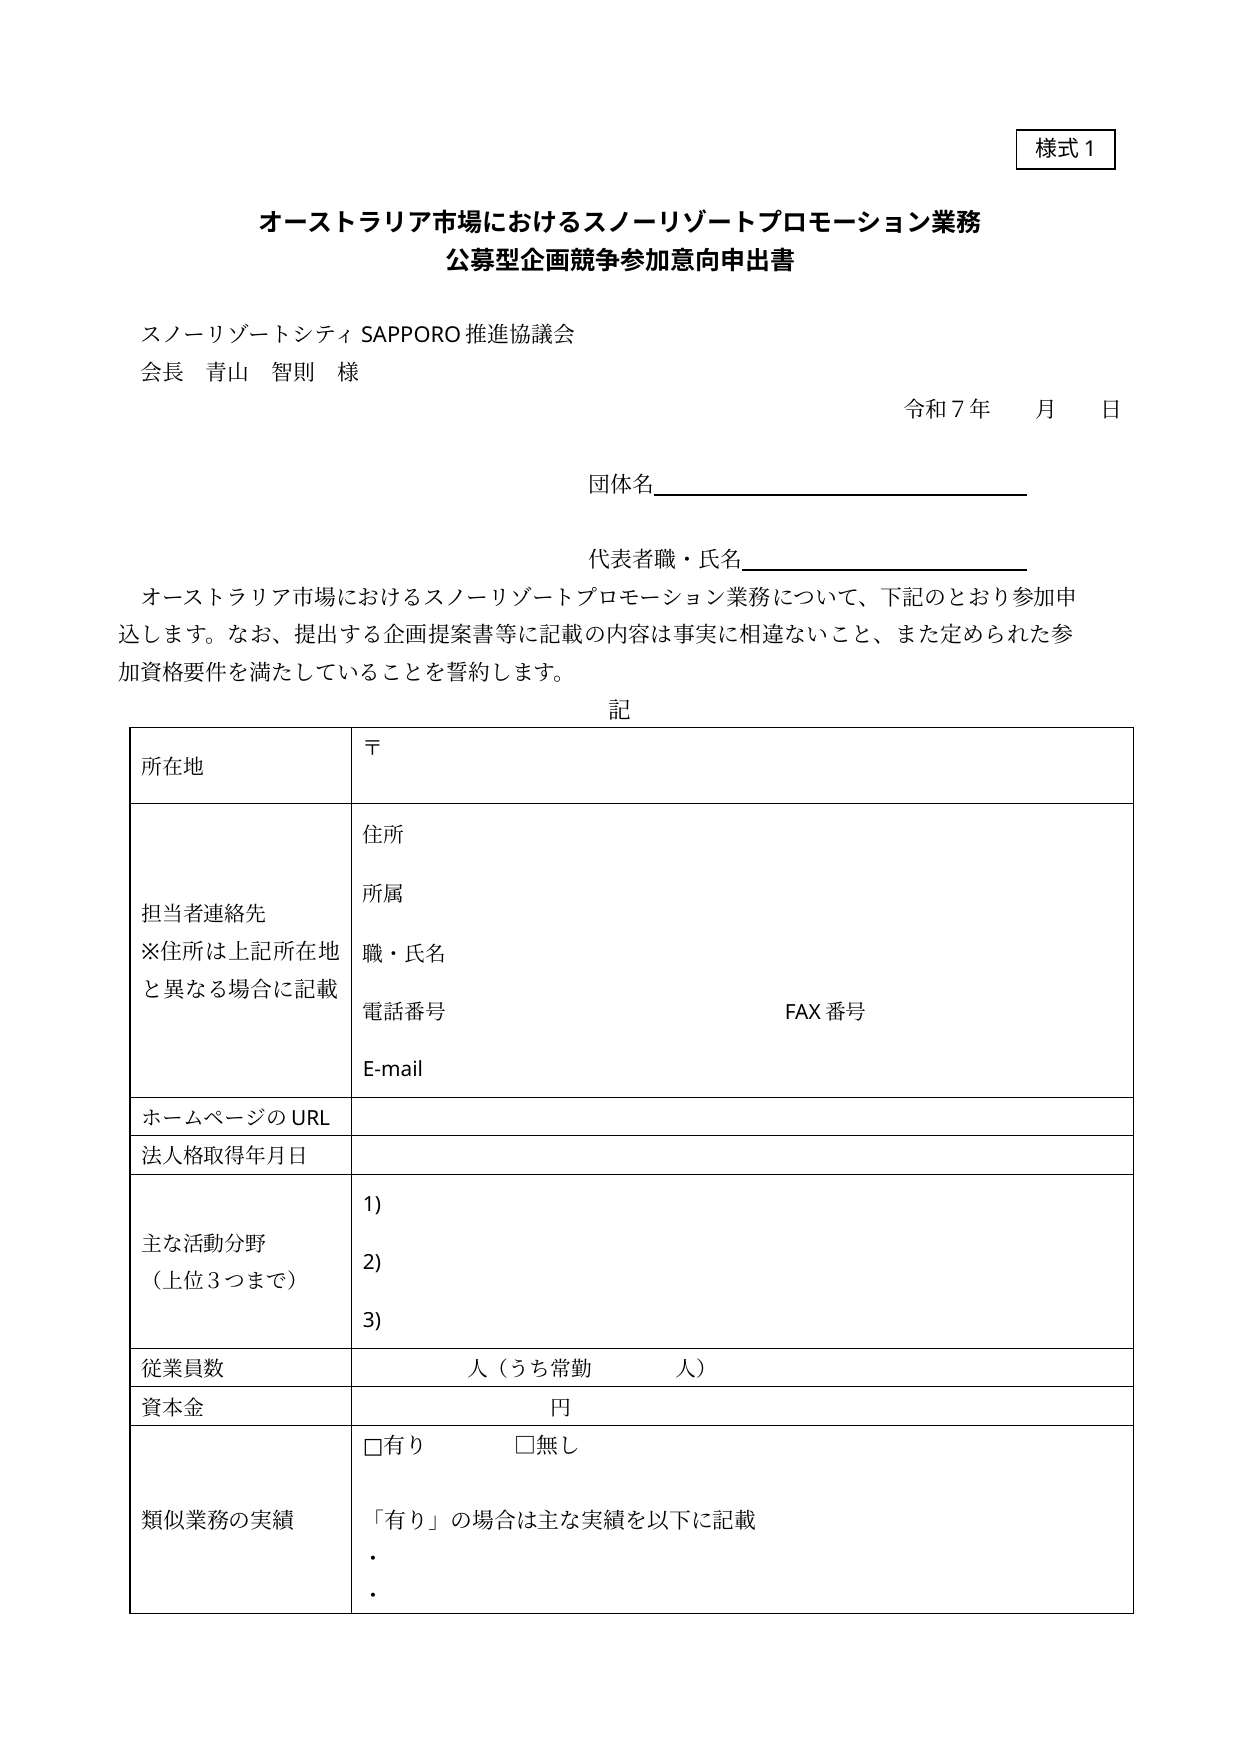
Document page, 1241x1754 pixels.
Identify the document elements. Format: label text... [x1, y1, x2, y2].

text スノーリゾートシティSAPPORO推進協議会 [140, 314, 1122, 352]
text オーストラリア市場におけるスノーリゾートプロモーション業務 [118, 202, 1122, 239]
table_cell 担当者連絡先 ※住所は上記所在地と異なる場合に記載 [131, 804, 351, 1097]
table_cell 3) [352, 1290, 1133, 1348]
table_cell FAX番号 [773, 981, 1133, 1039]
table_cell 類似業務の実績 [131, 1426, 351, 1613]
table_header 〒 [352, 728, 1133, 803]
table_cell 円 [352, 1387, 1133, 1425]
table_cell 2) [352, 1232, 1133, 1290]
text 記 [118, 689, 1122, 727]
text 会長 青山 智則 様 [140, 352, 1122, 389]
table_cell 住所 [352, 804, 1133, 863]
table_header 所在地 [131, 728, 351, 803]
table_cell [352, 1136, 1133, 1174]
table_cell [352, 1098, 1133, 1135]
text 公募型企画競争参加意向申出書 [118, 239, 1122, 277]
table_cell 電話番号 [352, 981, 773, 1039]
table_cell ホームページのURL [131, 1098, 351, 1135]
table_cell 資本金 [131, 1387, 351, 1425]
text 団体名 [588, 464, 1122, 502]
table_cell 職・氏名 [352, 922, 1133, 981]
table_cell 人（うち常勤 人） [352, 1349, 1133, 1386]
table_cell 1) [352, 1175, 1133, 1232]
table_cell □有り □無し 「有り」の場合は主な実績を以下に記載 ・ ・ [352, 1426, 1133, 1613]
table_cell 法人格取得年月日 [131, 1136, 351, 1174]
table_cell E-mail [352, 1039, 1133, 1097]
table_cell 所属 [352, 863, 1133, 922]
text 代表者職・氏名 [118, 539, 1122, 577]
table_cell 主な活動分野 （上位３つまで） [131, 1175, 351, 1348]
text オーストラリア市場におけるスノーリゾートプロモーション業務について、下記のとおり参加申込します。なお、提出する企画提案書等に記載の内容は事実に相違ないこと、また定められた参加資格要件を満たしていることを誓約します。 [118, 577, 1078, 689]
text 令和７年 月 日 [118, 389, 1122, 427]
table_cell 従業員数 [131, 1349, 351, 1386]
